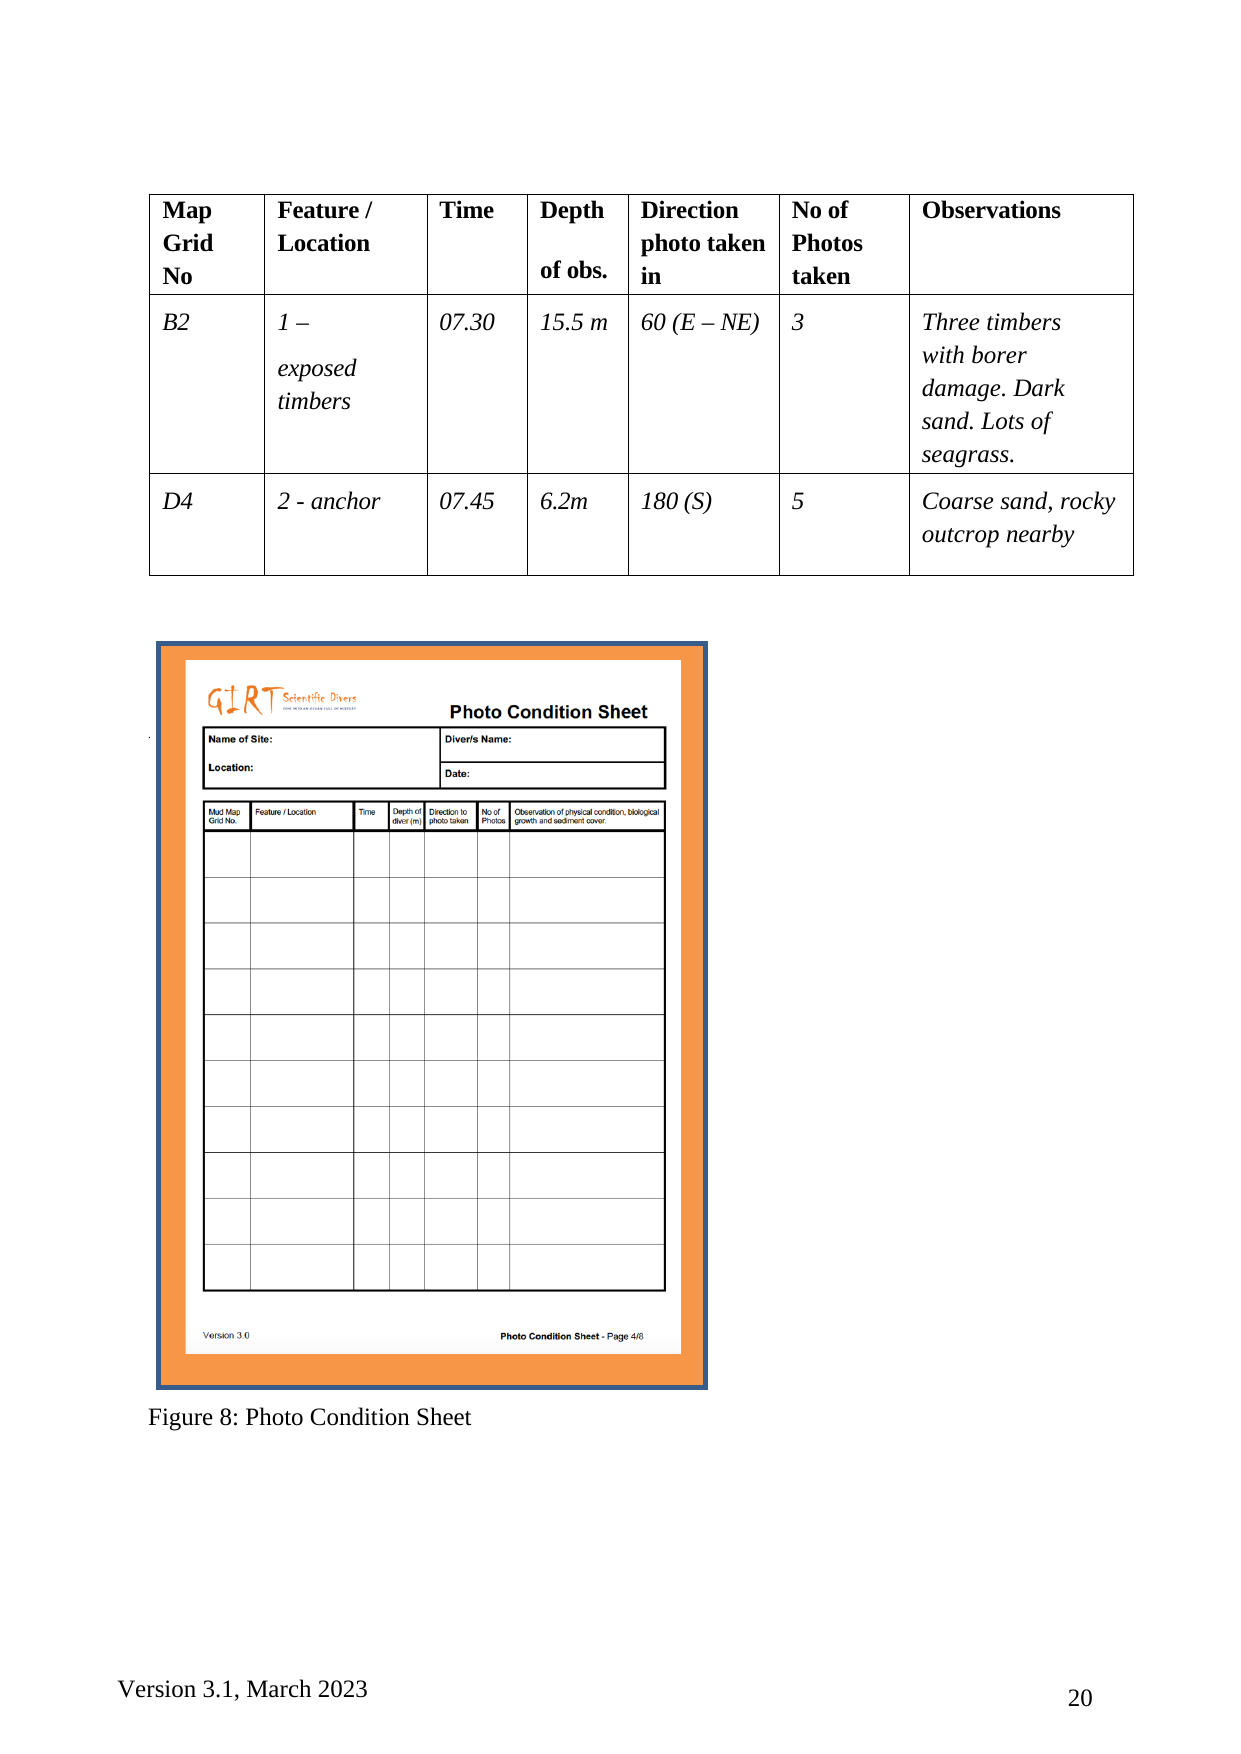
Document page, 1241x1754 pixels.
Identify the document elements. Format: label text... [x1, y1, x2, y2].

table_cell 180 (S) [629, 474, 779, 574]
table_header Direction photo taken in [629, 195, 779, 294]
table_header Observations [910, 195, 1133, 294]
table_header Depth of obs. [528, 195, 628, 294]
table_cell Three timbers with borer damage. Dark sand. Lots of seagrass. [910, 295, 1133, 472]
table_cell 5 [780, 474, 909, 574]
table_cell 15.5 m [528, 295, 628, 472]
table_cell 6.2m [528, 474, 628, 574]
table_cell 1 – exposed timbers [265, 295, 427, 472]
table_cell Coarse sand, rocky outcrop nearby [910, 474, 1133, 574]
table_header Feature /Location [265, 195, 427, 294]
table_header Time [428, 195, 527, 294]
text Figure 8: Photo Condition Sheet [148, 1402, 1142, 1431]
table_cell 60 (E – NE) [629, 295, 779, 472]
table_cell 07.30 [428, 295, 527, 472]
table_cell 3 [780, 295, 909, 472]
table_header Map Grid No [150, 195, 264, 294]
table_header No of Photos taken [780, 195, 909, 294]
table_cell D4 [150, 474, 264, 574]
table_cell B2 [150, 295, 264, 472]
table_cell 2 - anchor [265, 474, 427, 574]
table_cell 07.45 [428, 474, 527, 574]
picture [185, 660, 682, 1354]
